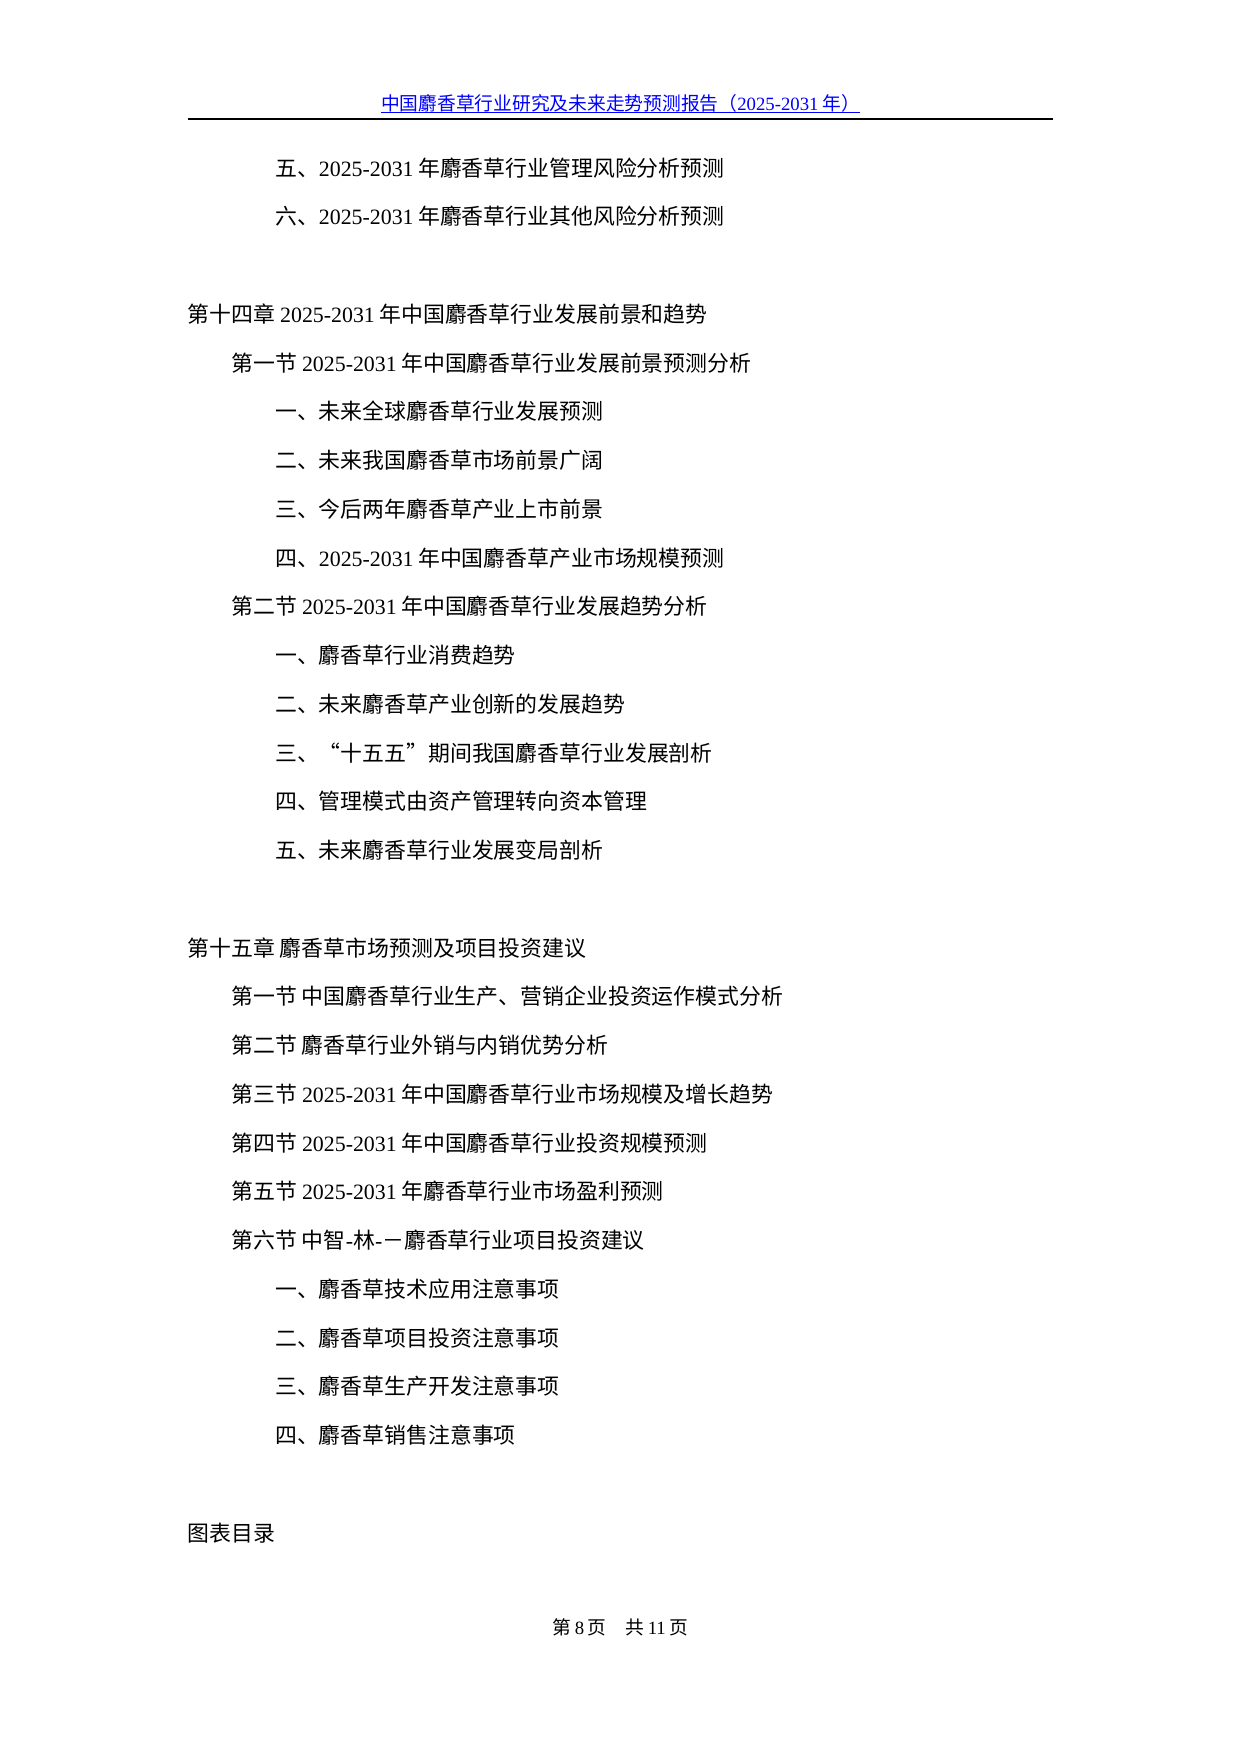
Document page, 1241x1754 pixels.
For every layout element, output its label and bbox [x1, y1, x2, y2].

text [187, 150, 1053, 1548]
